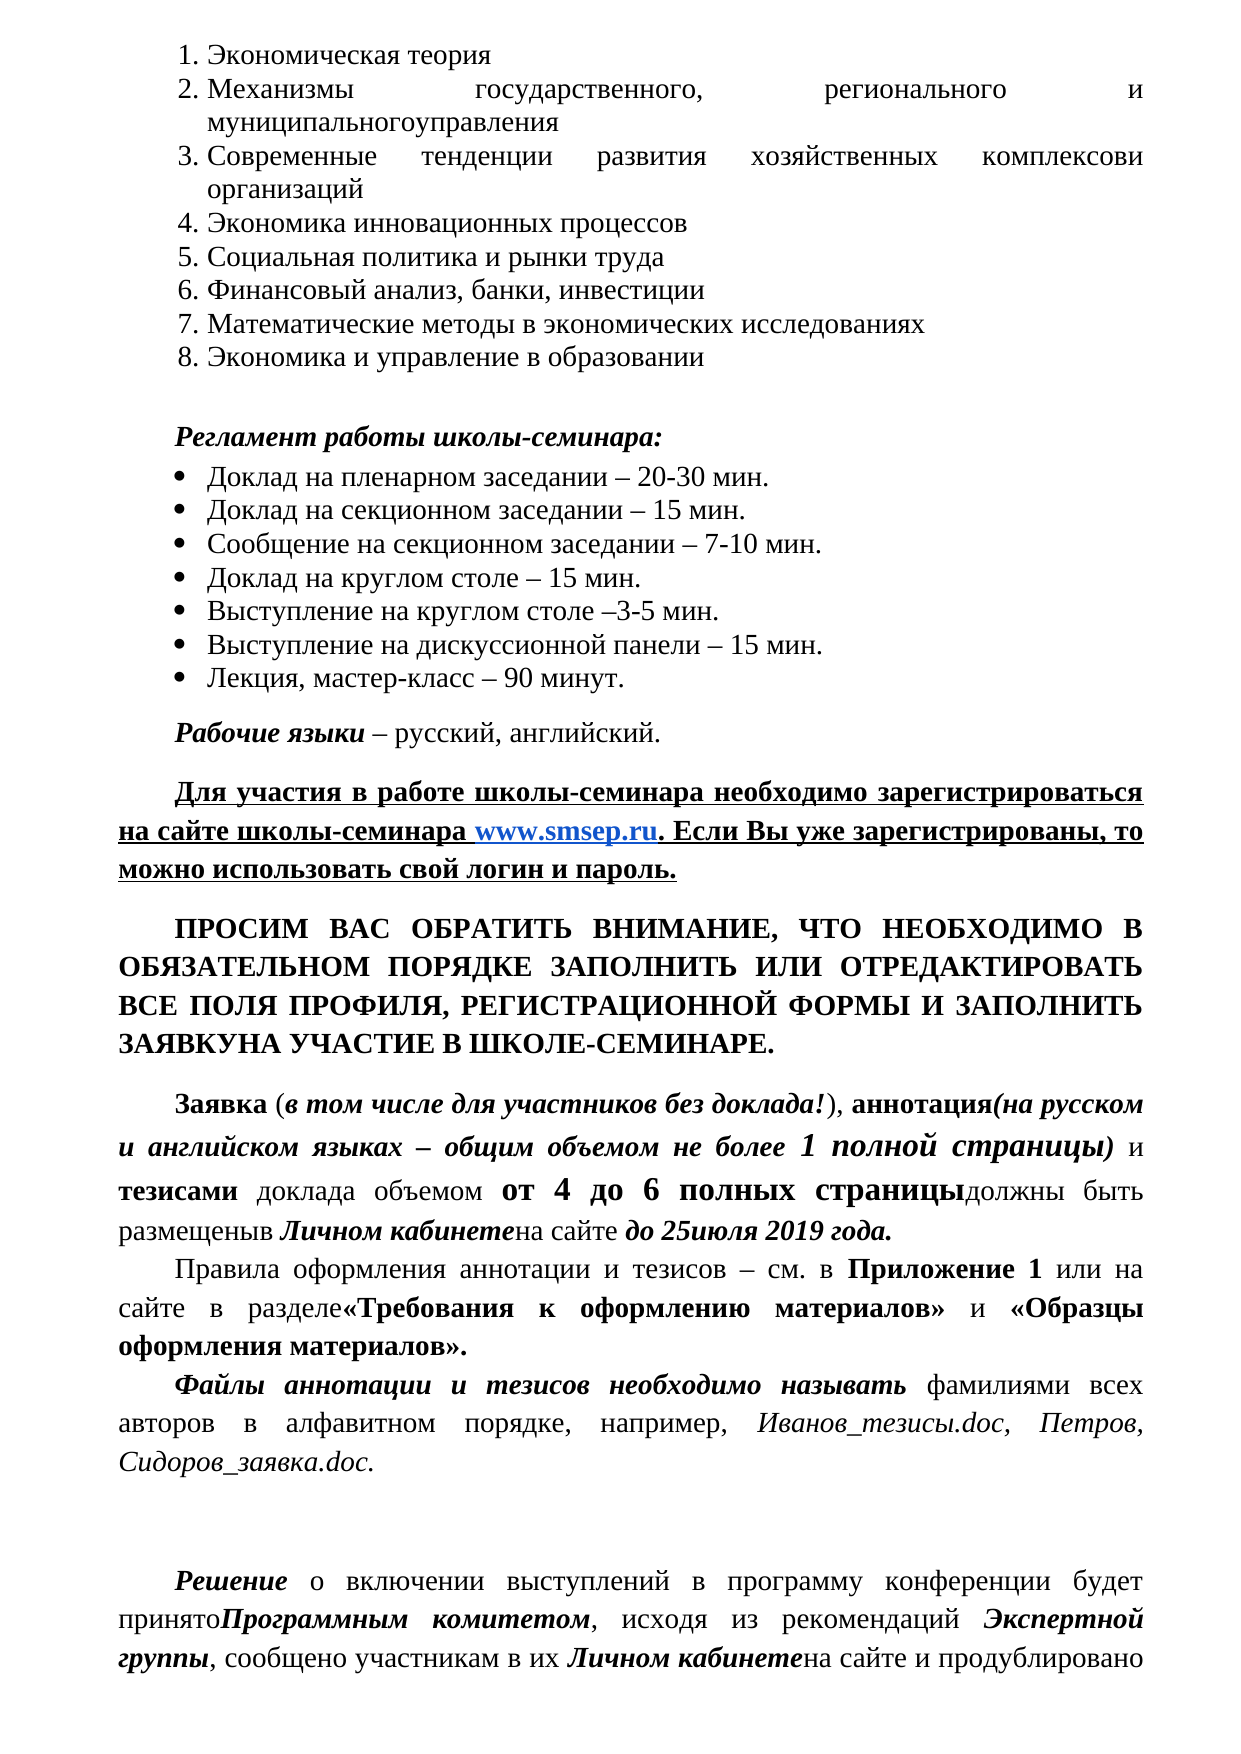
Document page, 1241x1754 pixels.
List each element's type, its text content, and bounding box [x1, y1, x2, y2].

list Доклад на круглом столе – 15 мин. [118, 560, 1144, 593]
text Для участия в работе школы-семинара необходимо зарегистрироваться на сайте школы-семинара www.smsep.ru. Если Вы уже зарегистрированы, то можно использовать свой логин и пароль. [118, 774, 1144, 842]
list Математические методы в экономических исследованиях [177, 306, 1144, 339]
text Рабочие языки – русский, английский. [118, 715, 1144, 749]
list Доклад на пленарном заседании – 20-30 мин. [118, 459, 1144, 492]
list Экономика инновационных процессов [177, 205, 1144, 239]
text Правила оформления аннотации и тезисов – см. в Приложение 1 или на сайте в разделе«Требования к оформлению материалов» и «Образцы оформления материалов». [118, 1251, 1144, 1362]
list Выступление на дискуссионной панели – 15 мин. [118, 627, 1144, 661]
text Файлы аннотации и тезисов необходимо называть фамилиями всех авторов в алфавитном порядке, например, Иванов_тезисы.doc, Петров, Сидоров_заявка.doc. [118, 1367, 1144, 1477]
list Механизмы государственного, регионального и муниципальногоуправления [177, 71, 1144, 138]
text Регламент работы школы-семинара: [118, 419, 1144, 452]
list Сообщение на секционном заседании – 7-10 мин. [118, 526, 1144, 560]
list Социальная политика и рынки труда [177, 239, 1144, 272]
text Заявка (в том числе для участников без доклада!), аннотация(на русском и английском языках – общим объемом не более 1 полной страницы) и тезисами доклада объемом от 4 до 6 полных страницыдолжны быть размещеныв Личном кабинетена сайте до 25июля 2019 года. [118, 1086, 1144, 1246]
text Для участия в работе школы-семинара необходимо зарегистрироваться на сайте школы-семинара www.smsep.ru. Если Вы уже зарегистрированы, то можно использовать свой логин и пароль. [118, 844, 1144, 885]
list Выступление на круглом столе –3-5 мин. [118, 593, 1144, 627]
list Лекция, мастер-класс – 90 минут. [118, 661, 1144, 694]
list Экономика и управление в образовании [177, 339, 1144, 373]
list Экономическая теория [177, 37, 1144, 71]
list Современные тенденции развития хозяйственных комплексови организаций [177, 138, 1144, 205]
list Доклад на секционном заседании – 15 мин. [118, 492, 1144, 526]
text ПРОСИМ ВАС ОБРАТИТЬ ВНИМАНИЕ, ЧТО НЕОБХОДИМО В ОБЯЗАТЕЛЬНОМ ПОРЯДКЕ ЗАПОЛНИТЬ ИЛИ ОТРЕДАКТИРОВАТЬ ВСЕ ПОЛЯ ПРОФИЛЯ, РЕГИСТРАЦИОННОЙ ФОРМЫ И ЗАПОЛНИТЬ ЗАЯВКУНА УЧАСТИЕ В ШКОЛЕ-СЕМИНАРЕ. [118, 911, 1144, 1060]
list Финансовый анализ, банки, инвестиции [177, 272, 1144, 306]
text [118, 1563, 1144, 1673]
